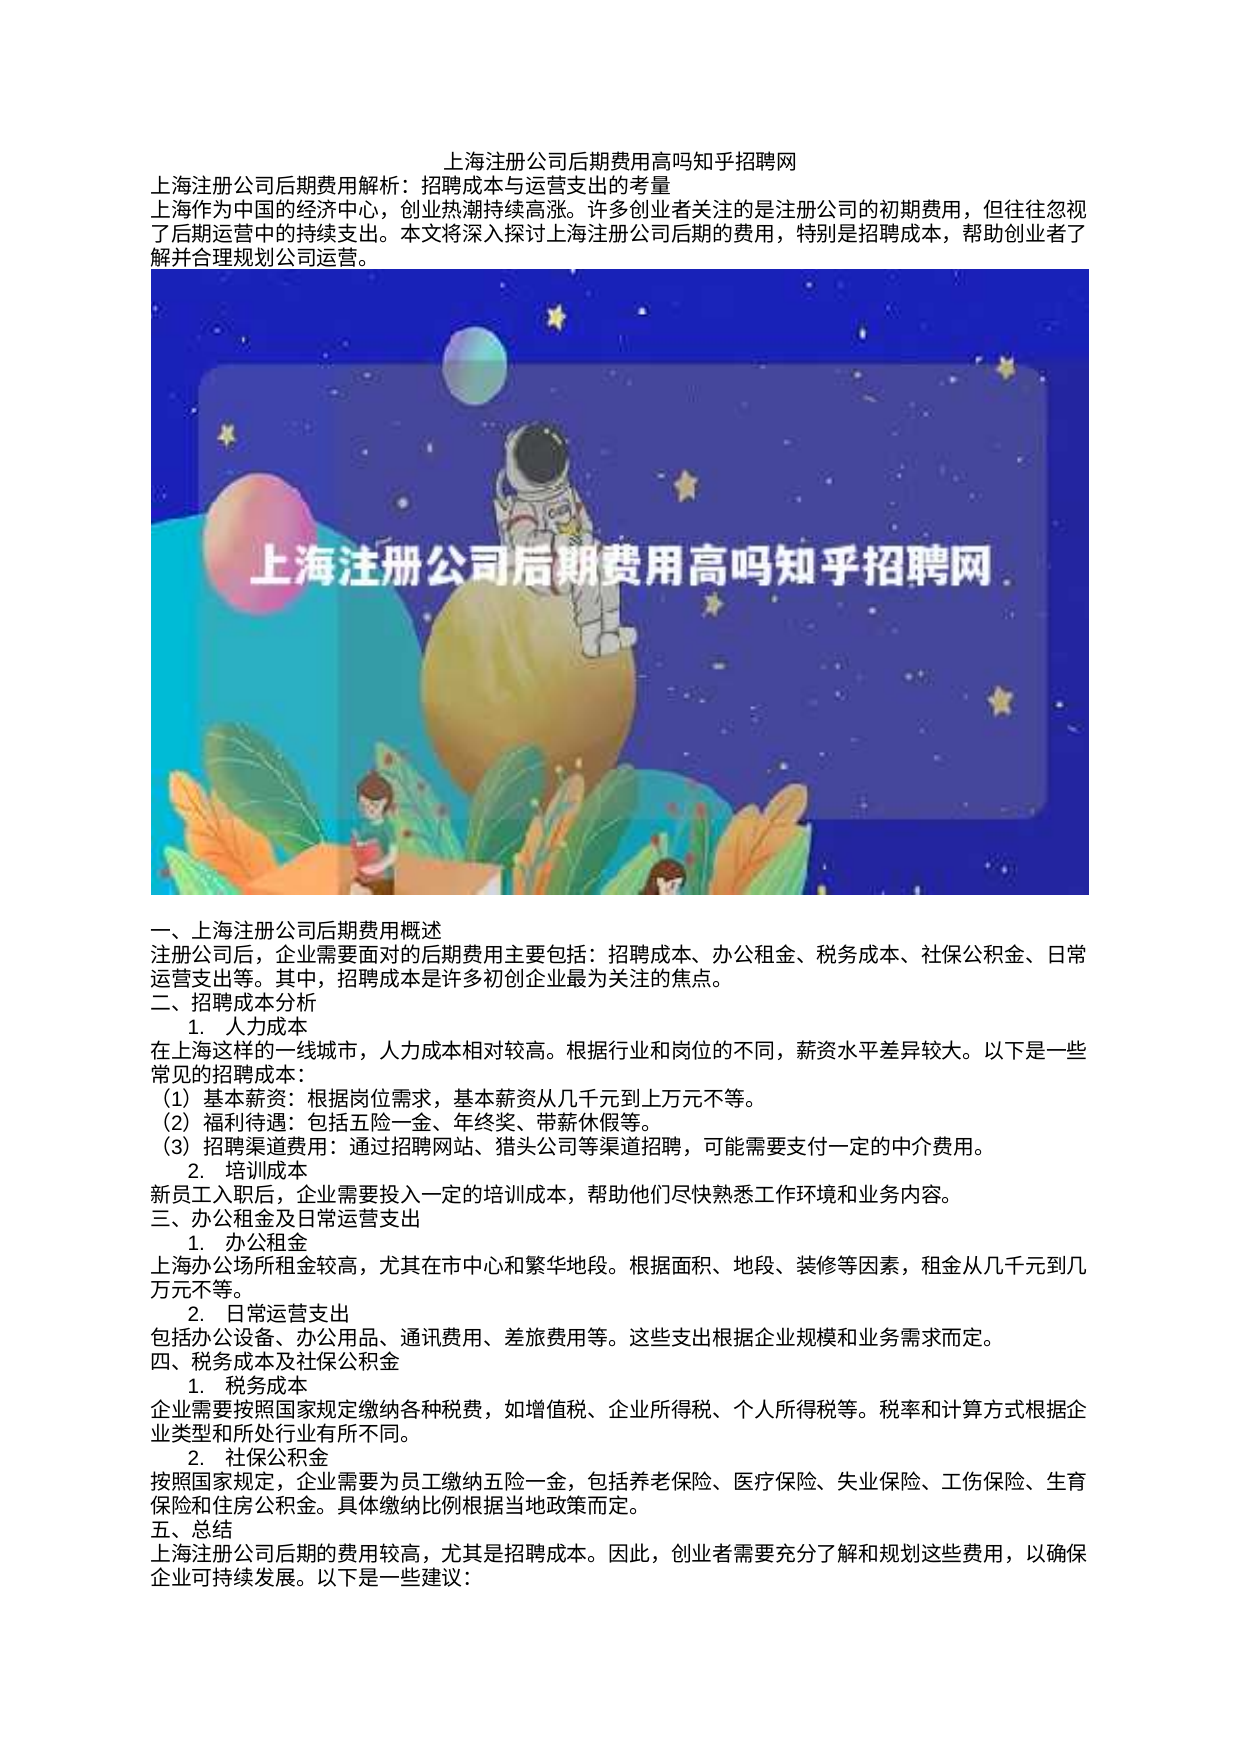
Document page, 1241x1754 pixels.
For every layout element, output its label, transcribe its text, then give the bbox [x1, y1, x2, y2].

text （1）基本薪资：根据岗位需求，基本薪资从几千元到上万元不等。 [150, 1087, 1090, 1111]
text 在上海这样的一线城市，人力成本相对较高。根据行业和岗位的不同，薪资水平差异较大。以下是一些常见的招聘成本： [150, 1039, 1090, 1087]
text 包括办公设备、办公用品、通讯费用、差旅费用等。这些支出根据企业规模和业务需求而定。 [150, 1326, 1090, 1350]
list 社保公积金 [187, 1446, 1090, 1470]
text 上海办公场所租金较高，尤其在市中心和繁华地段。根据面积、地段、装修等因素，租金从几千元到几万元不等。 [150, 1254, 1090, 1302]
text 二、招聘成本分析 [150, 991, 1090, 1015]
picture [151, 269, 1089, 895]
list 人力成本 [187, 1015, 1090, 1039]
text 上海注册公司后期的费用较高，尤其是招聘成本。因此，创业者需要充分了解和规划这些费用，以确保企业可持续发展。以下是一些建议： [150, 1542, 1090, 1590]
text 企业需要按照国家规定缴纳各种税费，如增值税、企业所得税、个人所得税等。税率和计算方式根据企业类型和所处行业有所不同。 [150, 1398, 1090, 1446]
list 办公租金 [187, 1230, 1090, 1254]
text （3）招聘渠道费用：通过招聘网站、猎头公司等渠道招聘，可能需要支付一定的中介费用。 [150, 1134, 1090, 1158]
list 税务成本 [187, 1374, 1090, 1398]
text 按照国家规定，企业需要为员工缴纳五险一金，包括养老保险、医疗保险、失业保险、工伤保险、生育保险和住房公积金。具体缴纳比例根据当地政策而定。 [150, 1470, 1090, 1518]
list 日常运营支出 [187, 1302, 1090, 1326]
list 培训成本 [187, 1158, 1090, 1182]
text 四、税务成本及社保公积金 [150, 1350, 1090, 1374]
text 上海注册公司后期费用解析：招聘成本与运营支出的考量 [150, 174, 1090, 198]
text 三、办公租金及日常运营支出 [150, 1206, 1090, 1230]
text 上海作为中国的经济中心，创业热潮持续高涨。许多创业者关注的是注册公司的初期费用，但往往忽视了后期运营中的持续支出。本文将深入探讨上海注册公司后期的费用，特别是招聘成本，帮助创业者了解并合理规划公司运营。 [150, 198, 1090, 270]
text 新员工入职后，企业需要投入一定的培训成本，帮助他们尽快熟悉工作环境和业务内容。 [150, 1182, 1090, 1206]
text 一、上海注册公司后期费用概述 [150, 919, 1090, 943]
text 注册公司后，企业需要面对的后期费用主要包括：招聘成本、办公租金、税务成本、社保公积金、日常运营支出等。其中，招聘成本是许多初创企业最为关注的焦点。 [150, 943, 1090, 991]
text （2）福利待遇：包括五险一金、年终奖、带薪休假等。 [150, 1111, 1090, 1134]
text 五、总结 [150, 1518, 1090, 1542]
text 上海注册公司后期费用高吗知乎招聘网 [150, 150, 1090, 174]
